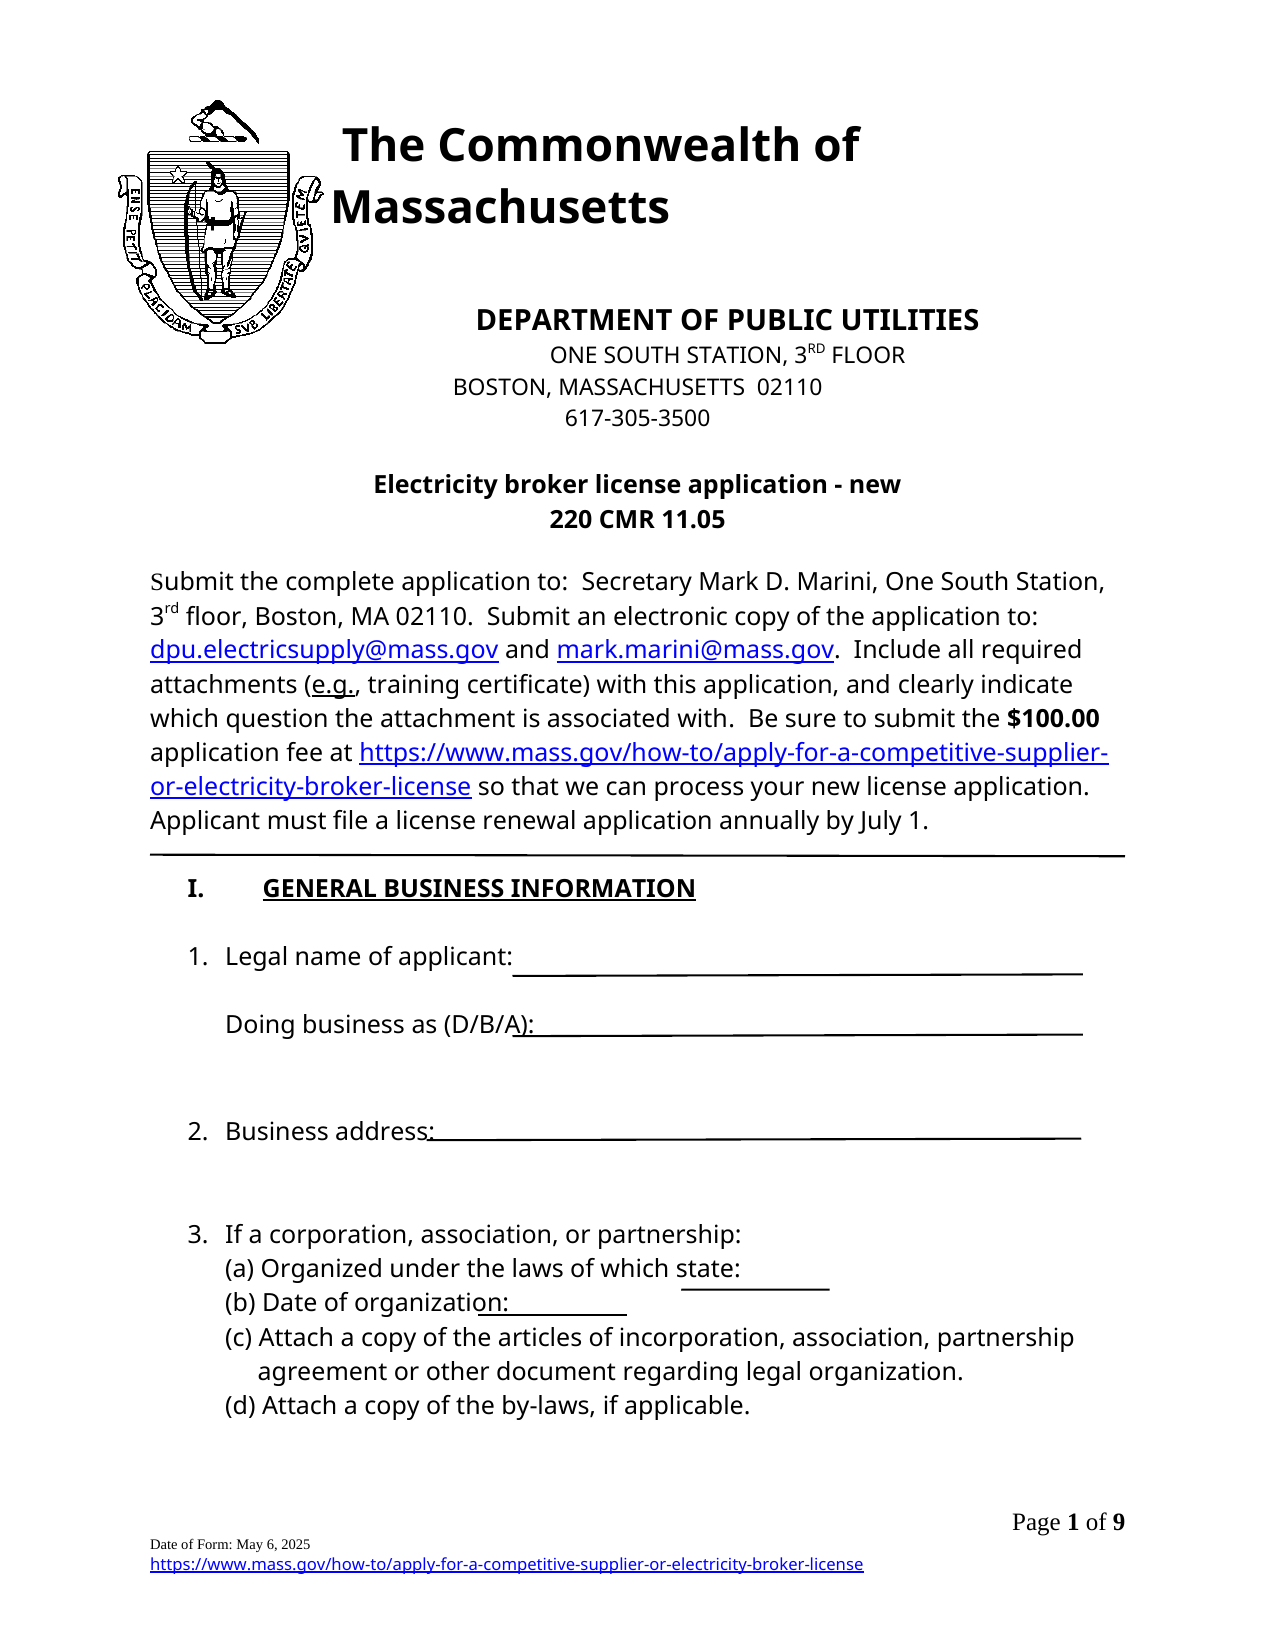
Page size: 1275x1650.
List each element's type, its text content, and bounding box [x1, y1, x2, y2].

text Electricity broker license application - new [150, 467, 1125, 501]
text One South Station, 3rd floor [150, 339, 1125, 371]
list GENERAL BUSINESS INFORMATION [187, 871, 1125, 905]
list If a corporation, association, or partnership: [187, 1217, 1125, 1251]
text 220 CMR 11.05 [150, 501, 1125, 535]
text (d) Attach a copy of the by-laws, if applicable. [187, 1387, 1125, 1421]
list Business address: [187, 1109, 1125, 1149]
text Boston, MAssachusetts 02110 [150, 371, 1125, 402]
text (c) Attach a copy of the articles of incorporation, association, partnership [187, 1319, 1125, 1353]
text agreement or other document regarding legal organization. [187, 1353, 1125, 1387]
text Submit the complete application to: Secretary Mark D. Marini, One South Station, 3rd floor, Boston, MA 02110. Submit an electronic copy of the application to: dpu.electricsupply@mass.gov and mark.marini@mass.gov. Include all required attachments (e.g., training certificate) with this application, and clearly indicate which question the attachment is associated with. Be sure to submit the $100.00 application fee at https://www.mass.gov/how-to/apply-for-a-competitive-supplier-or-electricity-broker-license so that we can process your new license application. Applicant must file a license renewal application annually by July 1. [150, 564, 1125, 837]
list Legal name of applicant: [187, 939, 1125, 973]
text DEPARTMENT OF Public Utilities [330, 300, 1125, 339]
text The Commonwealth of Massachusetts [330, 112, 1125, 237]
text 617-305-3500 [150, 402, 1125, 433]
text (a) Organized under the laws of which state: [187, 1251, 1125, 1285]
text Doing business as (D/B/A): [150, 1007, 1125, 1041]
picture [111, 91, 330, 347]
text (b) Date of organization: [187, 1285, 1125, 1319]
